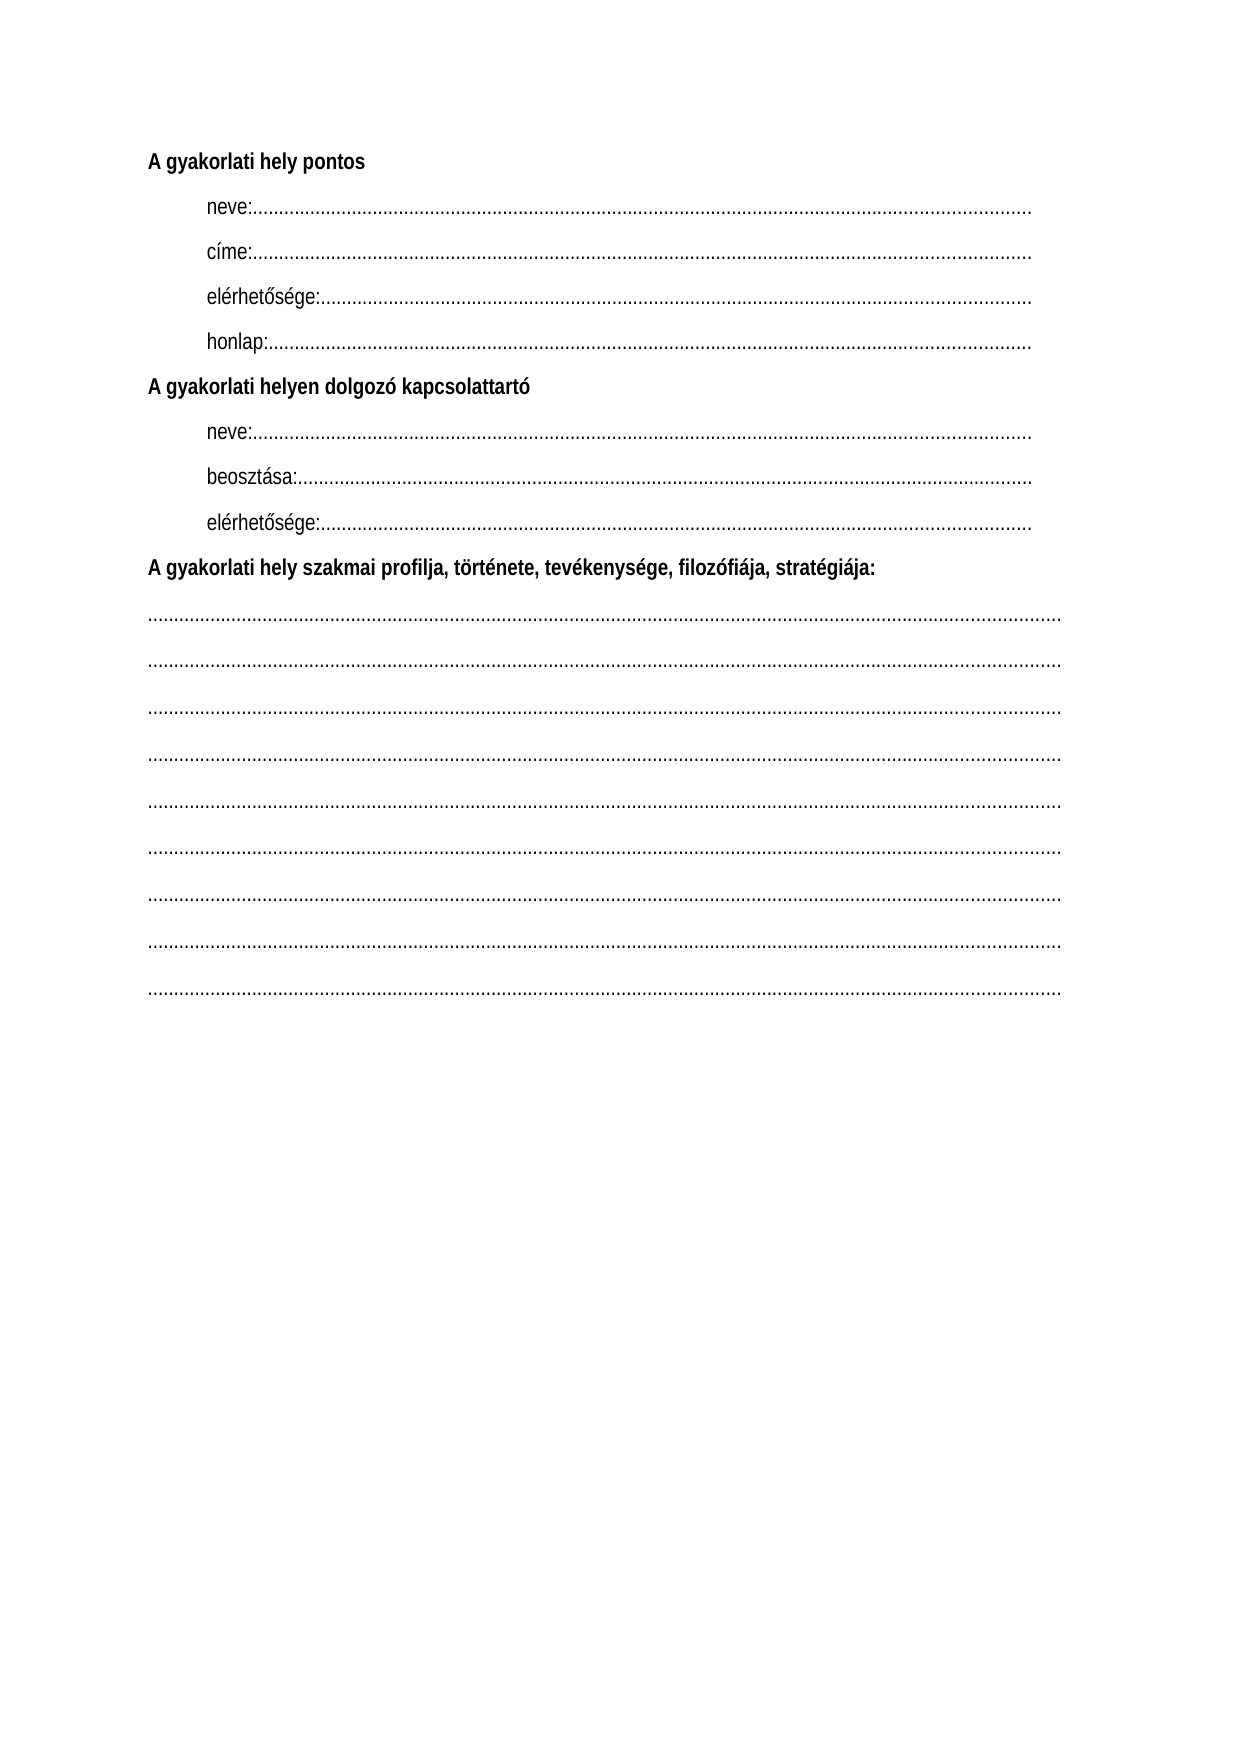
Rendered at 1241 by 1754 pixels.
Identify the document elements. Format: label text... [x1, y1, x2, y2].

text címe: [207, 238, 1093, 264]
text elérhetősége: [207, 508, 1093, 535]
text A gyakorlati helyen dolgozó kapcsolattartó [148, 373, 1093, 399]
text A gyakorlati hely szakmai profilja, története, tevékenysége, filozófiája, stratégiája: [148, 553, 1093, 580]
text neve: [207, 193, 1093, 219]
text honlap: [207, 328, 1093, 354]
text elérhetősége: [207, 283, 1093, 309]
text neve: [207, 418, 1093, 444]
text A gyakorlati hely pontos [148, 148, 1093, 174]
text beosztása: [207, 463, 1093, 490]
